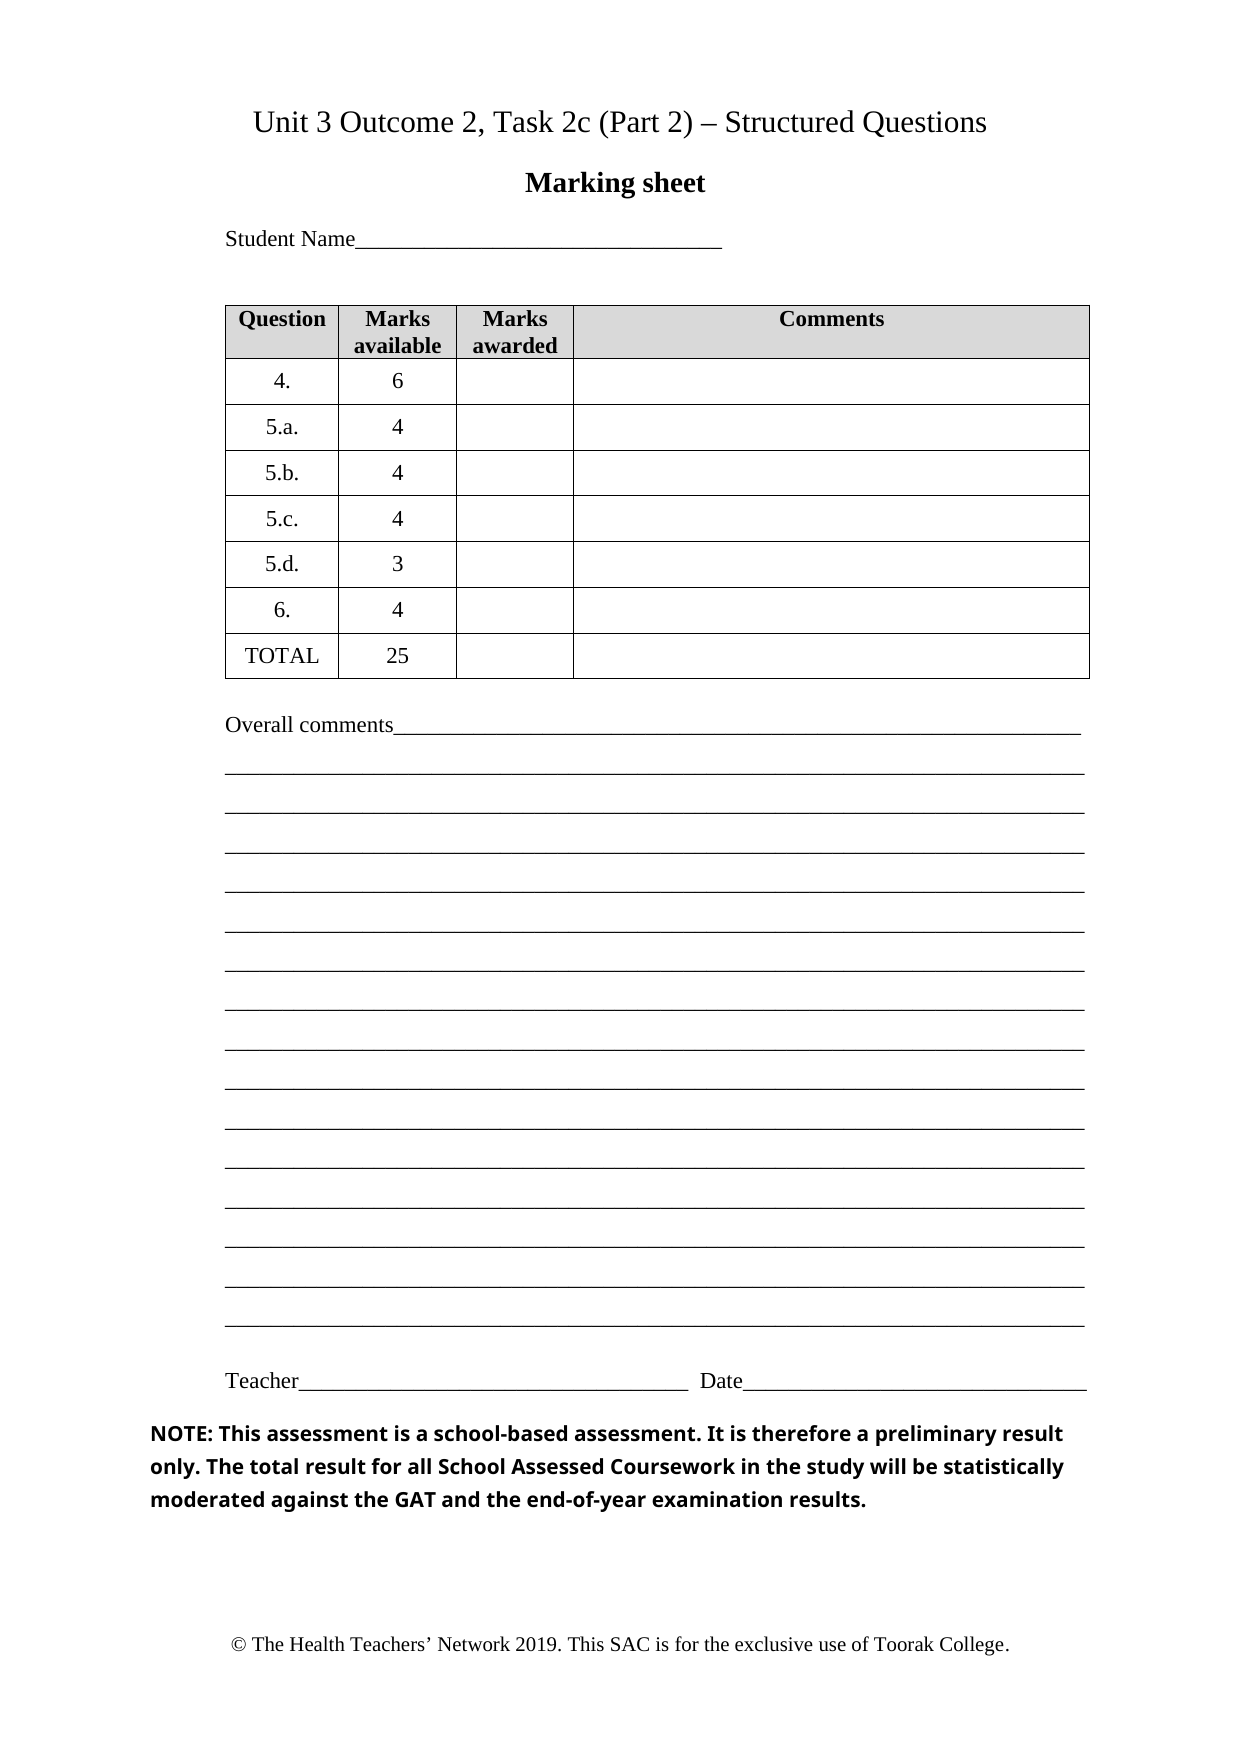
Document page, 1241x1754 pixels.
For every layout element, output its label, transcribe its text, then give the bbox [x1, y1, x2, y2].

table_cell [457, 451, 573, 495]
table_cell 4 [339, 405, 456, 450]
list ___________________________________________________________________________________________________________________________________________________________________________________________________________________________________________________________________________________________________________________________________________________________________________________________________________________________________________________________________________________________________________________________________________________________________________________________________________________________________________________________________________________________________ [225, 908, 1090, 1251]
table_cell [574, 359, 1089, 404]
table_cell 25 [339, 634, 456, 678]
list ______________________________________________________________________________________________________________________________________________________ [225, 1264, 1090, 1330]
table_cell [574, 496, 1089, 541]
table_cell 4. [226, 359, 338, 404]
table_cell [574, 542, 1089, 587]
table_header Marks available [339, 306, 456, 358]
table_header Question [226, 306, 338, 358]
table_cell 5.b. [226, 451, 338, 495]
table_cell [457, 542, 573, 587]
table_cell [574, 405, 1089, 450]
text NOTE: This assessment is a school-based assessment. It is therefore a preliminary result only. The total result for all School Assessed Coursework in the study will be statistically moderated against the GAT and the end-of-year examination results. [150, 1419, 1090, 1513]
table_cell [457, 634, 573, 678]
table_cell TOTAL [226, 634, 338, 678]
table_cell [574, 634, 1089, 678]
list Teacher__________________________________ Date______________________________ [225, 1367, 1090, 1393]
table_cell [574, 451, 1089, 495]
table_cell [574, 588, 1089, 633]
text Unit 3 Outcome 2, Task 2c (Part 2) – Structured Questions [150, 103, 1090, 139]
list ____________________________________________________________________________________________________________________________________________________________________________________________________________________________________________________________________________________________________________ [225, 751, 1090, 895]
table_header Comments [574, 306, 1089, 358]
table_cell [457, 405, 573, 450]
list Student Name________________________________ [225, 225, 1090, 252]
table_cell [457, 359, 573, 404]
table_cell 6. [226, 588, 338, 633]
table_cell [457, 588, 573, 633]
table_cell 3 [339, 542, 456, 587]
list Marking sheet [450, 166, 1090, 199]
table_cell 5.d. [226, 542, 338, 587]
table_cell [457, 496, 573, 541]
table_cell 5.a. [226, 405, 338, 450]
table_cell 4 [339, 496, 456, 541]
list Overall comments____________________________________________________________ [225, 711, 1090, 737]
table_cell 5.c. [226, 496, 338, 541]
table_cell 4 [339, 588, 456, 633]
table_header Marks awarded [457, 306, 573, 358]
table_cell 6 [339, 359, 456, 404]
table_cell 4 [339, 451, 456, 495]
